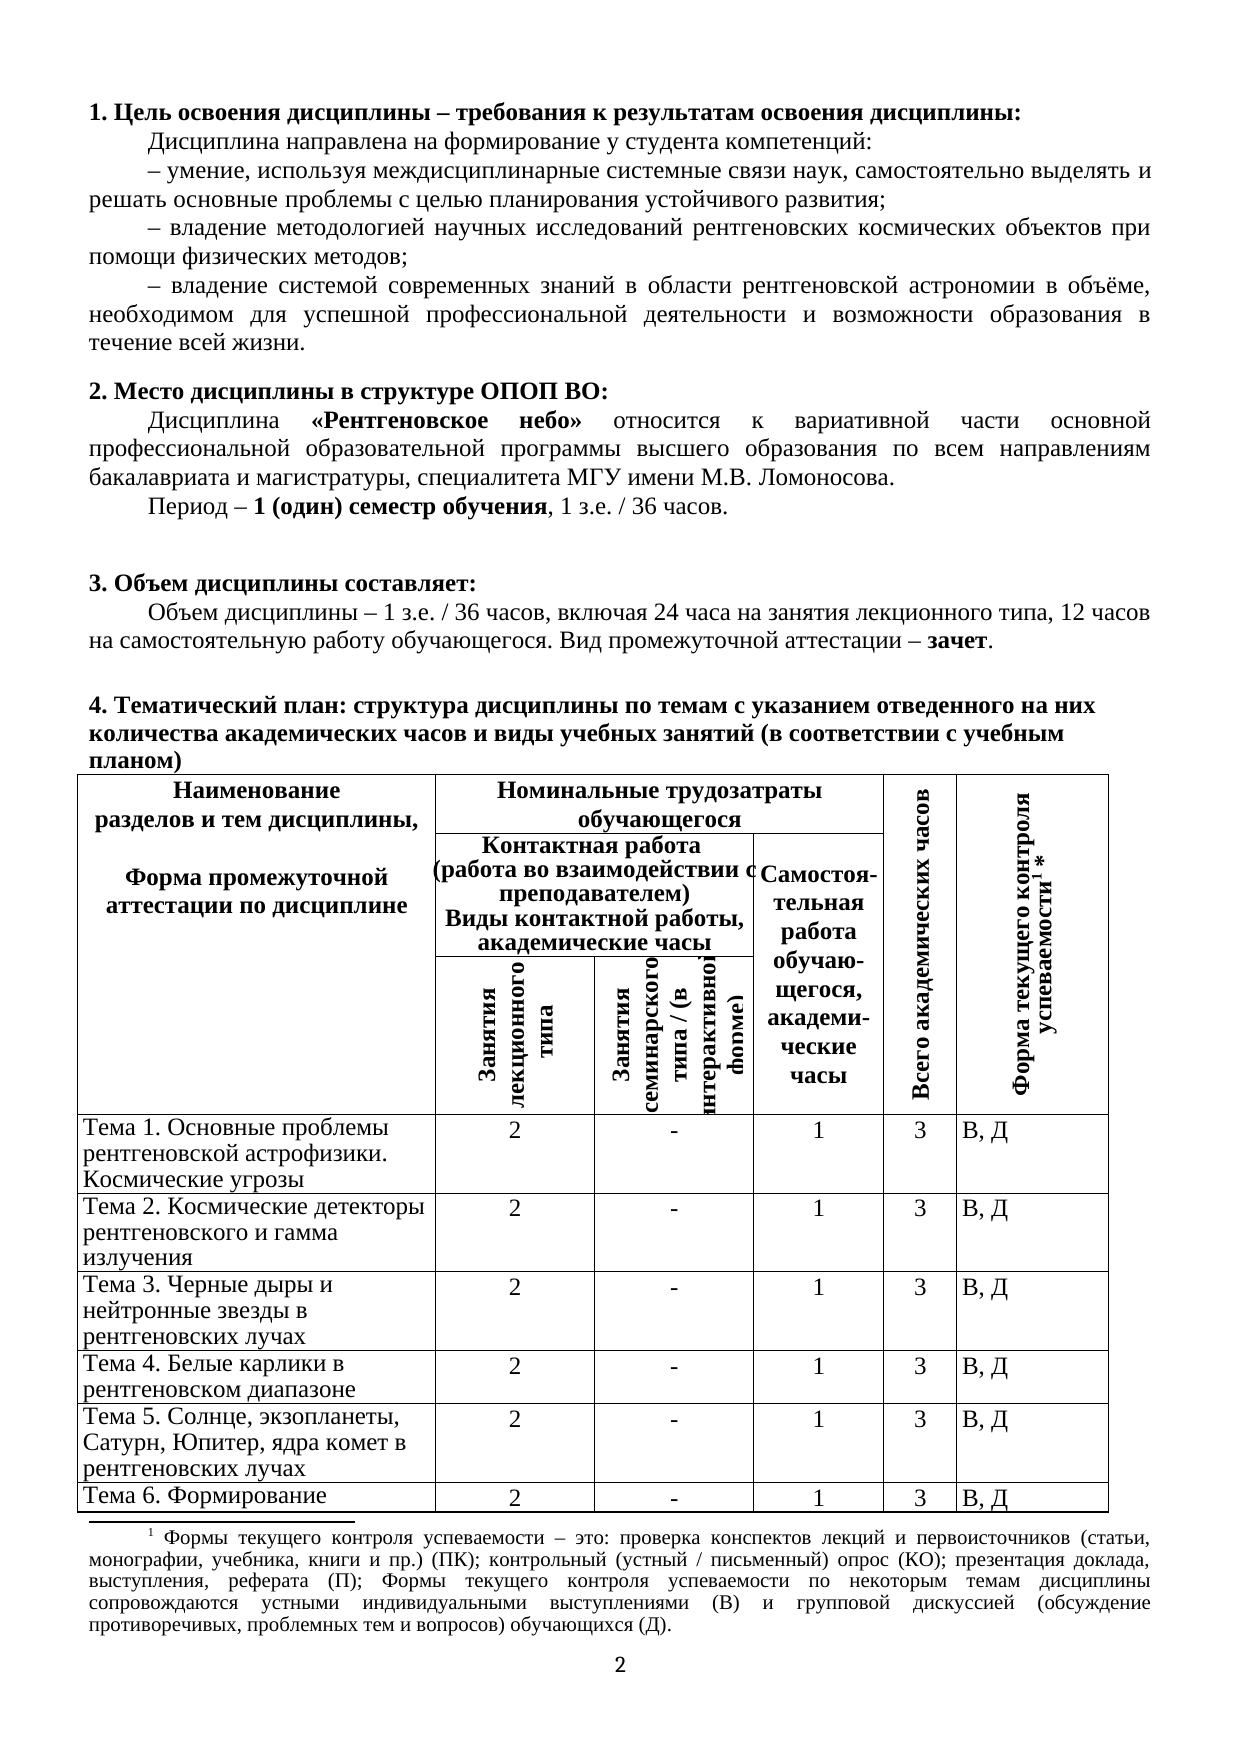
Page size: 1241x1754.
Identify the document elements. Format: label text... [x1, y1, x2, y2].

table_header Наименование разделов и тем дисциплины, Форма промежуточной аттестации по дисциплине [78, 775, 435, 1114]
text Период – 1 (один) семестр обучения, 1 з.е. / 36 часов. [89, 491, 1152, 520]
table_cell 1 [754, 1351, 883, 1403]
table_header Форма текущего контроля успеваемости * [957, 775, 1108, 1114]
table_cell 2 [436, 1194, 594, 1271]
table_cell 3 [884, 1272, 956, 1350]
table_cell Тема 4. Белые карлики в рентгеновском диапазоне [78, 1351, 435, 1403]
table_cell 1 [754, 1272, 883, 1350]
table_cell 1 [754, 1115, 883, 1192]
text 4. Тематический план: структура дисциплины по темам с указанием отведенного на них количества академических часов и виды учебных занятий (в соответствии с учебным планом) [89, 692, 1152, 774]
table_cell В, Д [957, 1351, 1108, 1403]
table_cell В, Д [957, 1404, 1108, 1482]
table_cell Занятия семинарского типа / (в интерактивной форме) [595, 957, 753, 1114]
table_header Номинальные трудозатраты обучающегося [436, 775, 883, 833]
table_cell В, Д [957, 1115, 1108, 1192]
table_cell 3 [884, 1115, 956, 1192]
table_cell - [595, 1115, 753, 1192]
text Дисциплина направлена на формирование у студента компетенций: [89, 126, 1152, 155]
text – умение, используя междисциплинарные системные связи наук, самостоятельно выделять и решать основные проблемы с целью планирования устойчивого развития; [89, 155, 1152, 212]
table_cell 3 [884, 1404, 956, 1482]
text – владение методологией научных исследований рентгеновских космических объектов при помощи физических методов; [89, 212, 1152, 270]
table_cell Самостоя-тельная работа обучаю- щегося, академи- ческие часы [754, 834, 883, 1114]
table_cell - [595, 1272, 753, 1350]
table_cell Тема 5. Солнце, экзопланеты, Сатурн, Юпитер, ядра комет в рентгеновских лучах [78, 1404, 435, 1482]
table_header Всего академических часов [884, 775, 956, 1114]
text 2. Место дисциплины в структуре ОПОП ВО: [89, 376, 1152, 405]
table_cell - [595, 1351, 753, 1403]
table_cell - [595, 1194, 753, 1271]
table_cell Тема 2. Космические детекторы рентгеновского и гамма излучения [78, 1194, 435, 1271]
table_cell 3 [884, 1351, 956, 1403]
table_cell 3 [884, 1483, 956, 1511]
table_cell В, Д [957, 1483, 1108, 1511]
text 1. Цель освоения дисциплины – требования к результатам освоения дисциплины: [89, 97, 1152, 126]
text – владение системой современных знаний в области рентгеновской астрономии в объёме, необходимом для успешной профессиональной деятельности и возможности образования в течение всей жизни. [89, 270, 1152, 356]
table_cell 2 [436, 1272, 594, 1350]
table_cell 2 [436, 1115, 594, 1192]
table_cell Тема 3. Черные дыры и нейтронные звезды в рентгеновских лучах [78, 1272, 435, 1350]
table_cell 2 [436, 1483, 594, 1511]
table_cell 2 [436, 1351, 594, 1403]
text 3. Объем дисциплины составляет: [89, 568, 1152, 597]
table_cell Контактная работа (работа во взаимодействии с преподавателем) Виды контактной работы, академические часы [436, 834, 753, 956]
table_cell В, Д [957, 1272, 1108, 1350]
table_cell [78, 1483, 435, 1511]
table_cell 2 [436, 1404, 594, 1482]
table_cell Тема 1. Основные проблемы рентгеновской астрофизики. Космические угрозы [78, 1115, 435, 1192]
text Дисциплина «Рентгеновское небо» относится к вариативной части основной профессиональной образовательной программы высшего образования по всем направлениям бакалавриата и магистратуры, специалитета МГУ имени М.В. Ломоносова. [89, 405, 1152, 491]
table_cell 1 [754, 1404, 883, 1482]
table_cell 1 [754, 1483, 883, 1511]
text Объем дисциплины – 1 з.е. / 36 часов, включая 24 часа на занятия лекционного типа, 12 часов на самостоятельную работу обучающегося. Вид промежуточной аттестации – зачет. [89, 597, 1152, 654]
table_cell Занятия лекционного типа [436, 957, 594, 1114]
table_cell - [595, 1404, 753, 1482]
table_cell 1 [754, 1194, 883, 1271]
table_cell В, Д [957, 1194, 1108, 1271]
table_cell 3 [884, 1194, 956, 1271]
table_cell - [595, 1483, 753, 1511]
